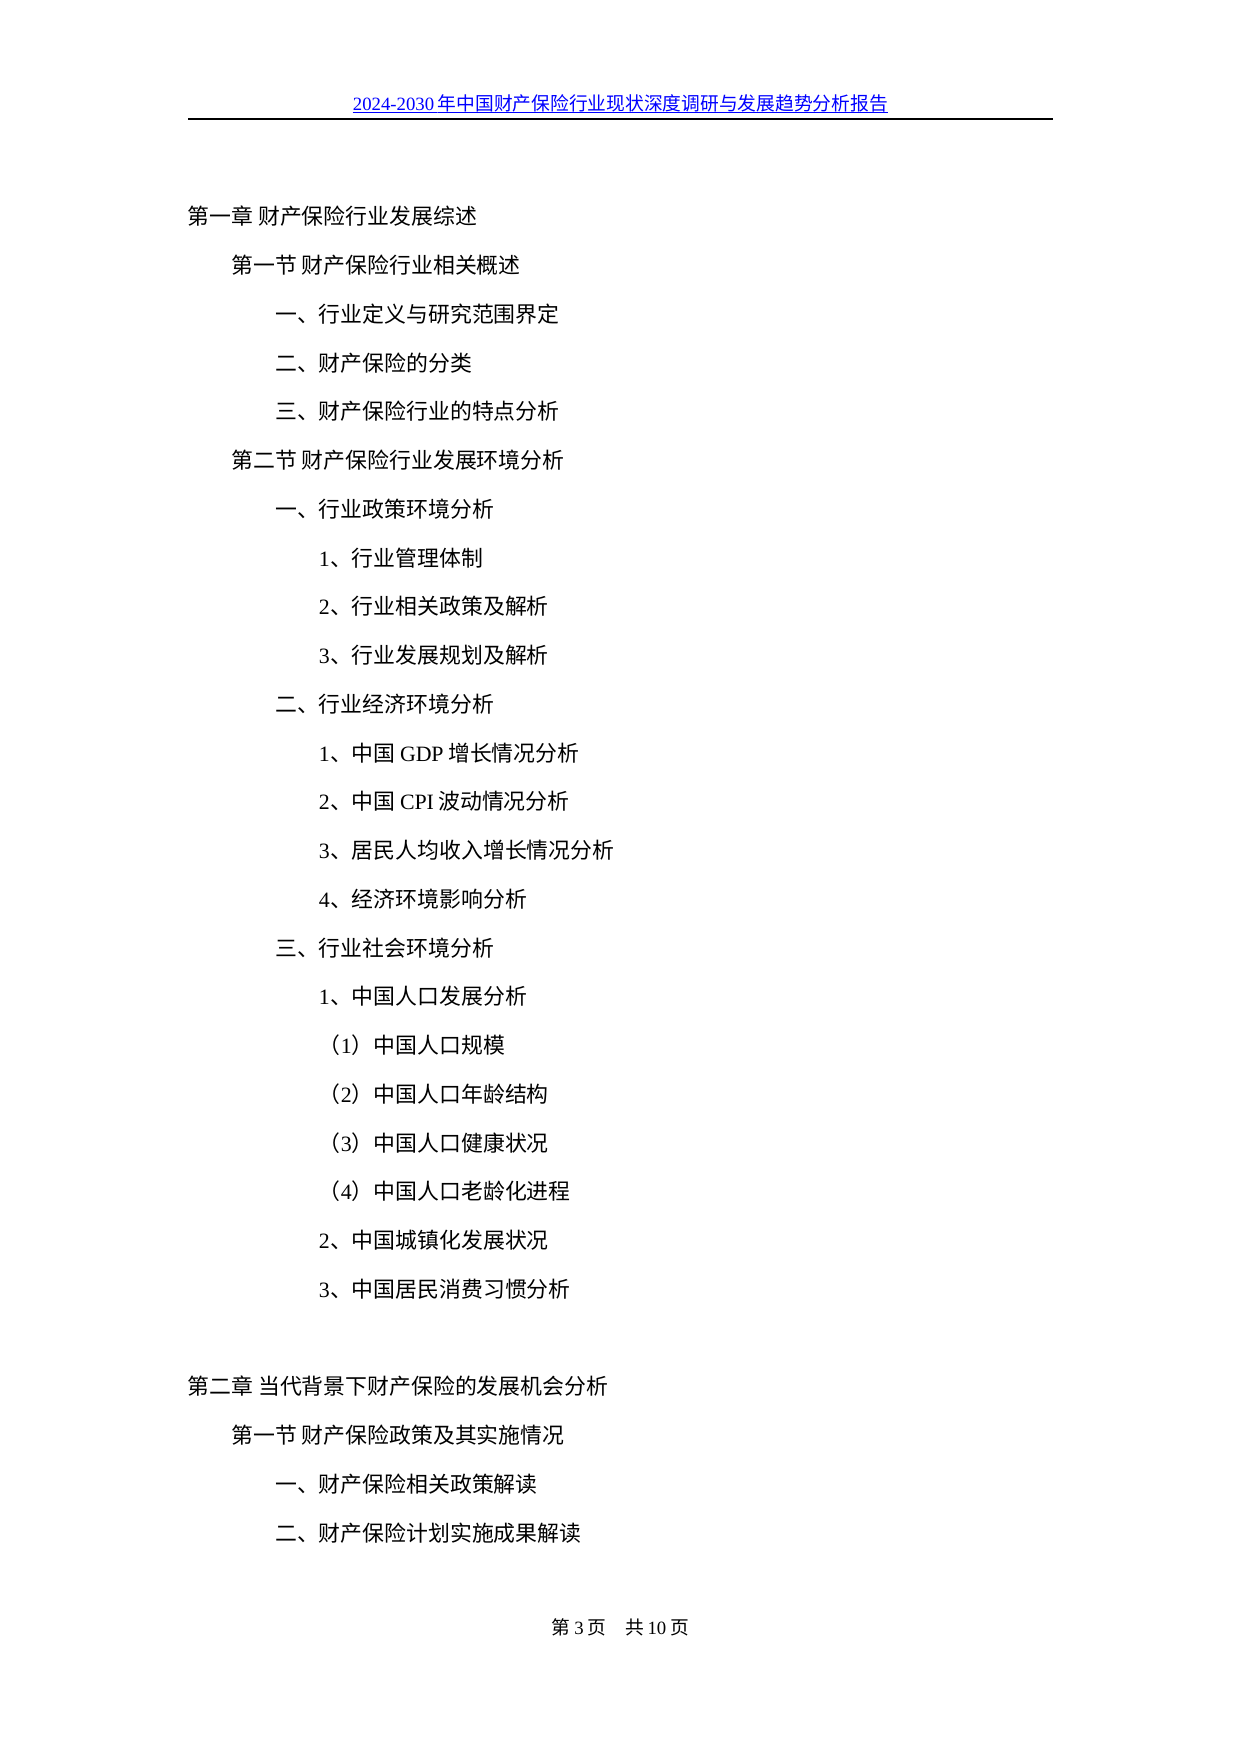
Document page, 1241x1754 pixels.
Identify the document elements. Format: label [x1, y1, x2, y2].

text [187, 150, 1053, 1548]
